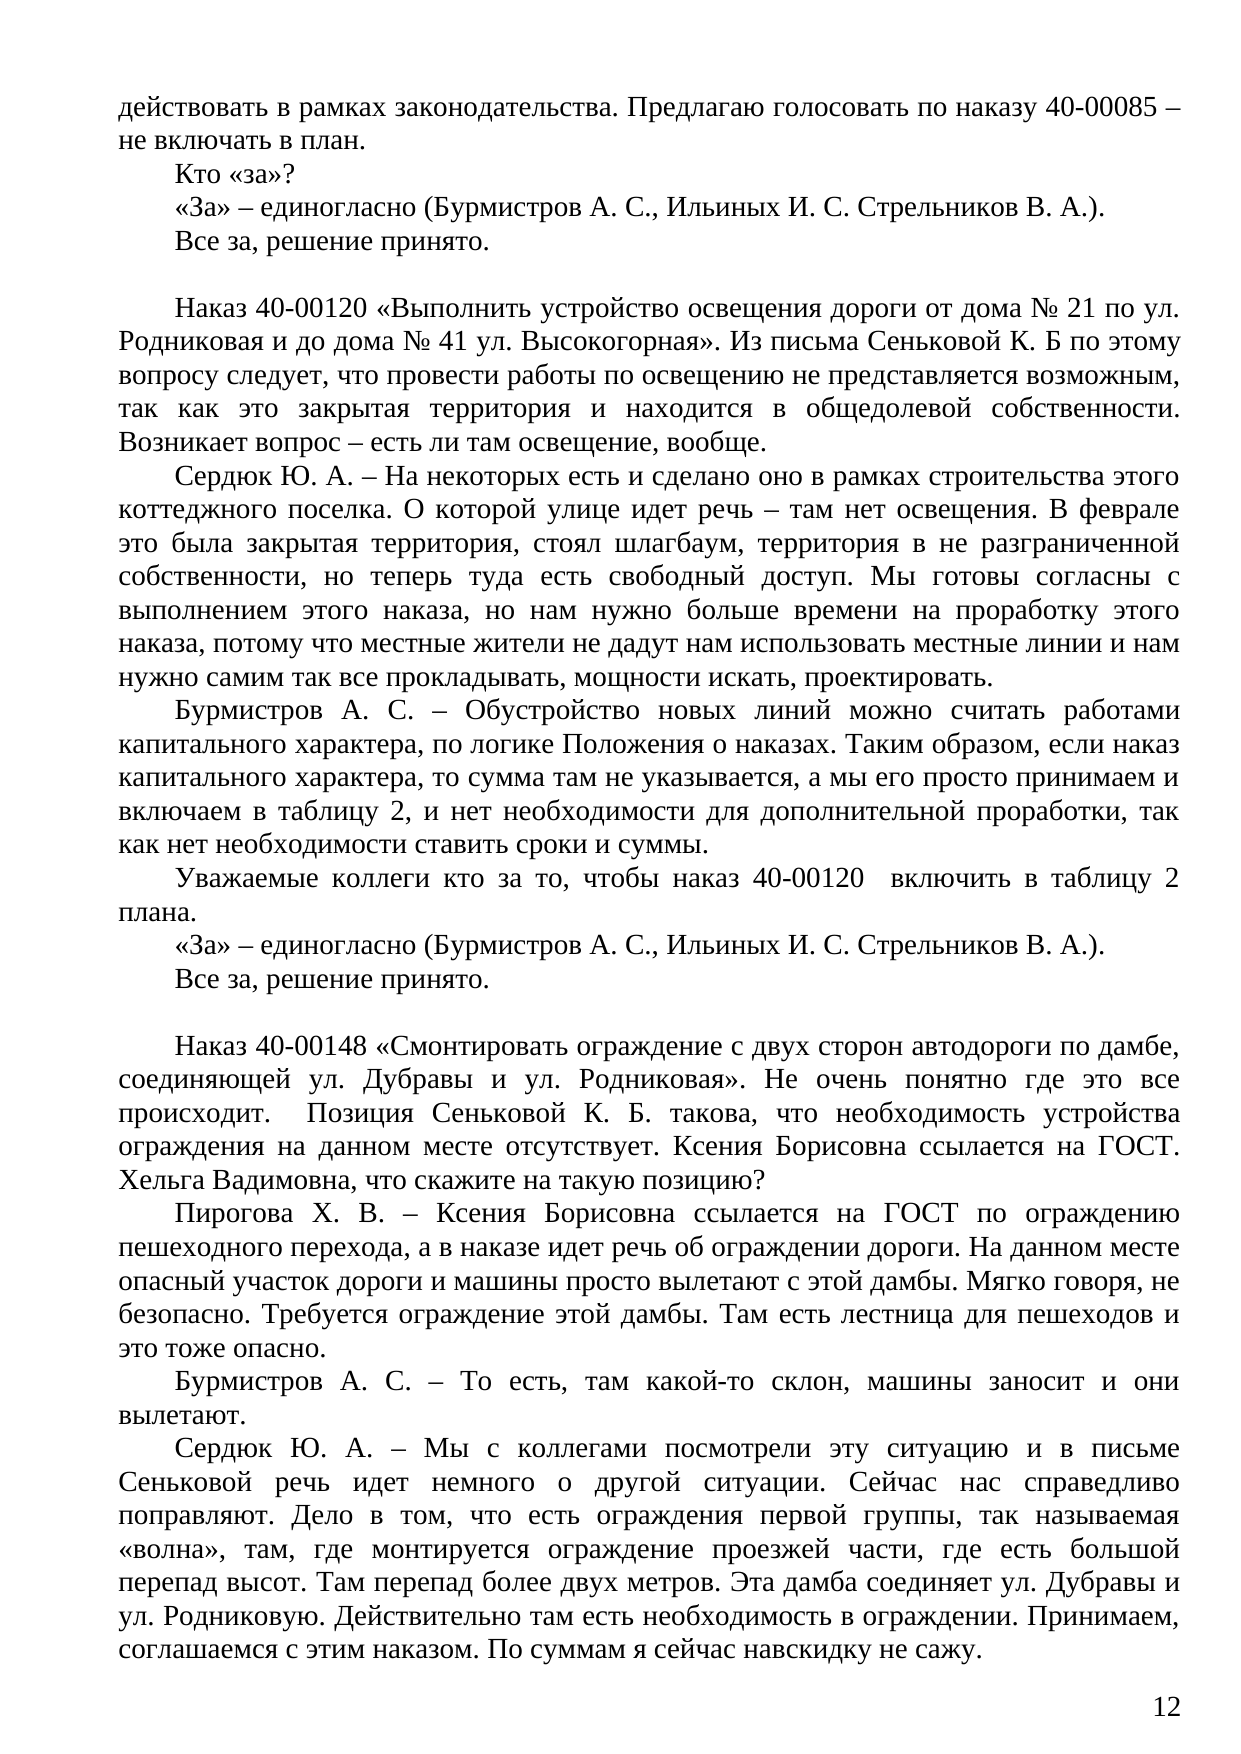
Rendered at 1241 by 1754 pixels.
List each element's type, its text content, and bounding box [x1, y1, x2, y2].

text Наказ 40-00120 «Выполнить устройство освещения дороги от дома № 21 по ул. Родниковая и до дома № 41 ул. Высокогорная». Из письма Сеньковой К. Б по этому вопросу следует, что провести работы по освещению не представляется возможным, так как это закрытая территория и находится в общедолевой собственности. Возникает вопрос – есть ли там освещение, вообще. [118, 290, 1181, 458]
text Уважаемые коллеги кто за то, чтобы наказ 40-00120 включить в таблицу 2 плана. [118, 860, 1181, 927]
text Все за, решение принято. [118, 223, 1181, 256]
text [118, 89, 1181, 156]
text Бурмистров А. С. – То есть, там какой-то склон, машины заносит и они вылетают. [118, 1363, 1181, 1430]
text Сердюк Ю. А. – Мы с коллегами посмотрели эту ситуацию и в письме Сеньковой речь идет немного о другой ситуации. Сейчас нас справедливо поправляют. Дело в том, что есть ограждения первой группы, так называемая «волна», там, где монтируется ограждение проезжей части, где есть большой перепад высот. Там перепад более двух метров. Эта дамба соединяет ул. Дубравы и ул. Родниковую. Действительно там есть необходимость в ограждении. Принимаем, соглашаемся с этим наказом. По суммам я сейчас навскидку не сажу. [118, 1430, 1181, 1665]
text «За» – единогласно (Бурмистров А. С., Ильиных И. С. Стрельников В. А.). [118, 927, 1181, 961]
text «За» – единогласно (Бурмистров А. С., Ильиных И. С. Стрельников В. А.). [118, 189, 1181, 223]
text Сердюк Ю. А. – На некоторых есть и сделано оно в рамках строительства этого коттеджного поселка. О которой улице идет речь – там нет освещения. В феврале это была закрытая территория, стоял шлагбаум, территория в не разграниченной собственности, но теперь туда есть свободный доступ. Мы готовы согласны с выполнением этого наказа, но нам нужно больше времени на проработку этого наказа, потому что местные жители не дадут нам использовать местные линии и нам нужно самим так все прокладывать, мощности искать, проектировать. [118, 458, 1181, 692]
text Все за, решение принято. [118, 961, 1181, 994]
text Бурмистров А. С. – Обустройство новых линий можно считать работами капитального характера, по логике Положения о наказах. Таким образом, если наказ капитального характера, то сумма там не указывается, а мы его просто принимаем и включаем в таблицу 2, и нет необходимости для дополнительной проработки, так как нет необходимости ставить сроки и суммы. [118, 692, 1181, 860]
text Пирогова Х. В. – Ксения Борисовна ссылается на ГОСТ по ограждению пешеходного перехода, а в наказе идет речь об ограждении дороги. На данном месте опасный участок дороги и машины просто вылетают с этой дамбы. Мягко говоря, не безопасно. Требуется ограждение этой дамбы. Там есть лестница для пешеходов и это тоже опасно. [118, 1196, 1181, 1363]
text Кто «за»? [118, 156, 1181, 189]
text Наказ 40-00148 «Смонтировать ограждение с двух сторон автодороги по дамбе, соединяющей ул. Дубравы и ул. Родниковая». Не очень понятно где это все происходит. Позиция Сеньковой К. Б. такова, что необходимость устройства ограждения на данном месте отсутствует. Ксения Борисовна ссылается на ГОСТ. Хельга Вадимовна, что скажите на такую позицию? [118, 1028, 1181, 1196]
